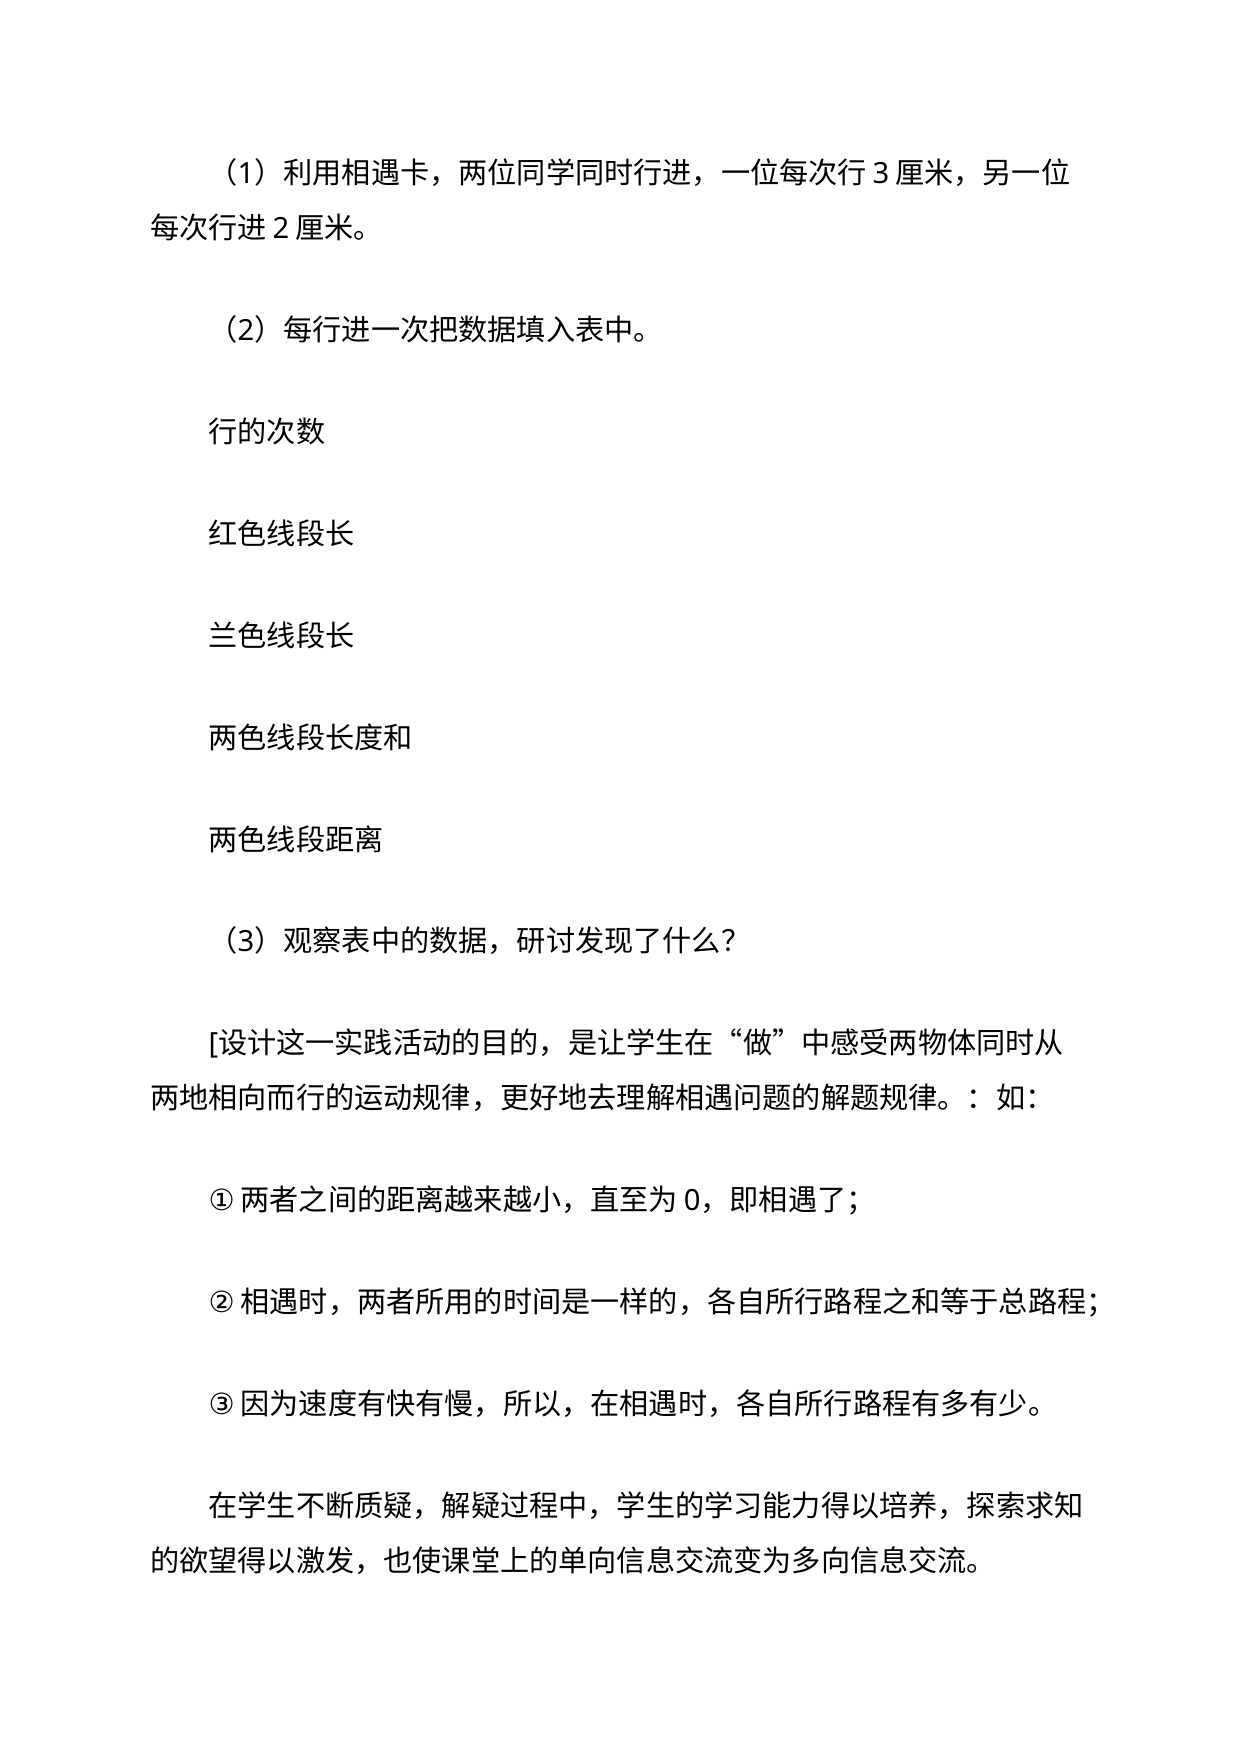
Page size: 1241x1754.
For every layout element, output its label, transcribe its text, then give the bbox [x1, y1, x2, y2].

text 两色线段距离 [150, 816, 1090, 858]
text （1）利用相遇卡，两位同学同时行进，一位每次行3厘米，另一位每次行进2厘米。 [150, 150, 1090, 247]
text ③因为速度有快有慢，所以，在相遇时，各自所行路程有多有少。 [150, 1381, 1090, 1423]
text 红色线段长 [150, 511, 1090, 553]
text （2）每行进一次把数据填入表中。 [150, 307, 1090, 349]
text ①两者之间的距离越来越小，直至为0，即相遇了； [150, 1177, 1090, 1219]
text [设计这一实践活动的目的，是让学生在“做”中感受两物体同时从两地相向而行的运动规律，更好地去理解相遇问题的解题规律。：如： [150, 1020, 1090, 1117]
text 两色线段长度和 [150, 714, 1090, 757]
text 兰色线段长 [150, 612, 1090, 655]
text （3）观察表中的数据，研讨发现了什么？ [150, 918, 1090, 960]
text 行的次数 [150, 409, 1090, 451]
text 在学生不断质疑，解疑过程中，学生的学习能力得以培养，探索求知的欲望得以激发，也使课堂上的单向信息交流变为多向信息交流。 [150, 1482, 1090, 1580]
text ②相遇时，两者所用的时间是一样的，各自所行路程之和等于总路程； [150, 1278, 1090, 1321]
